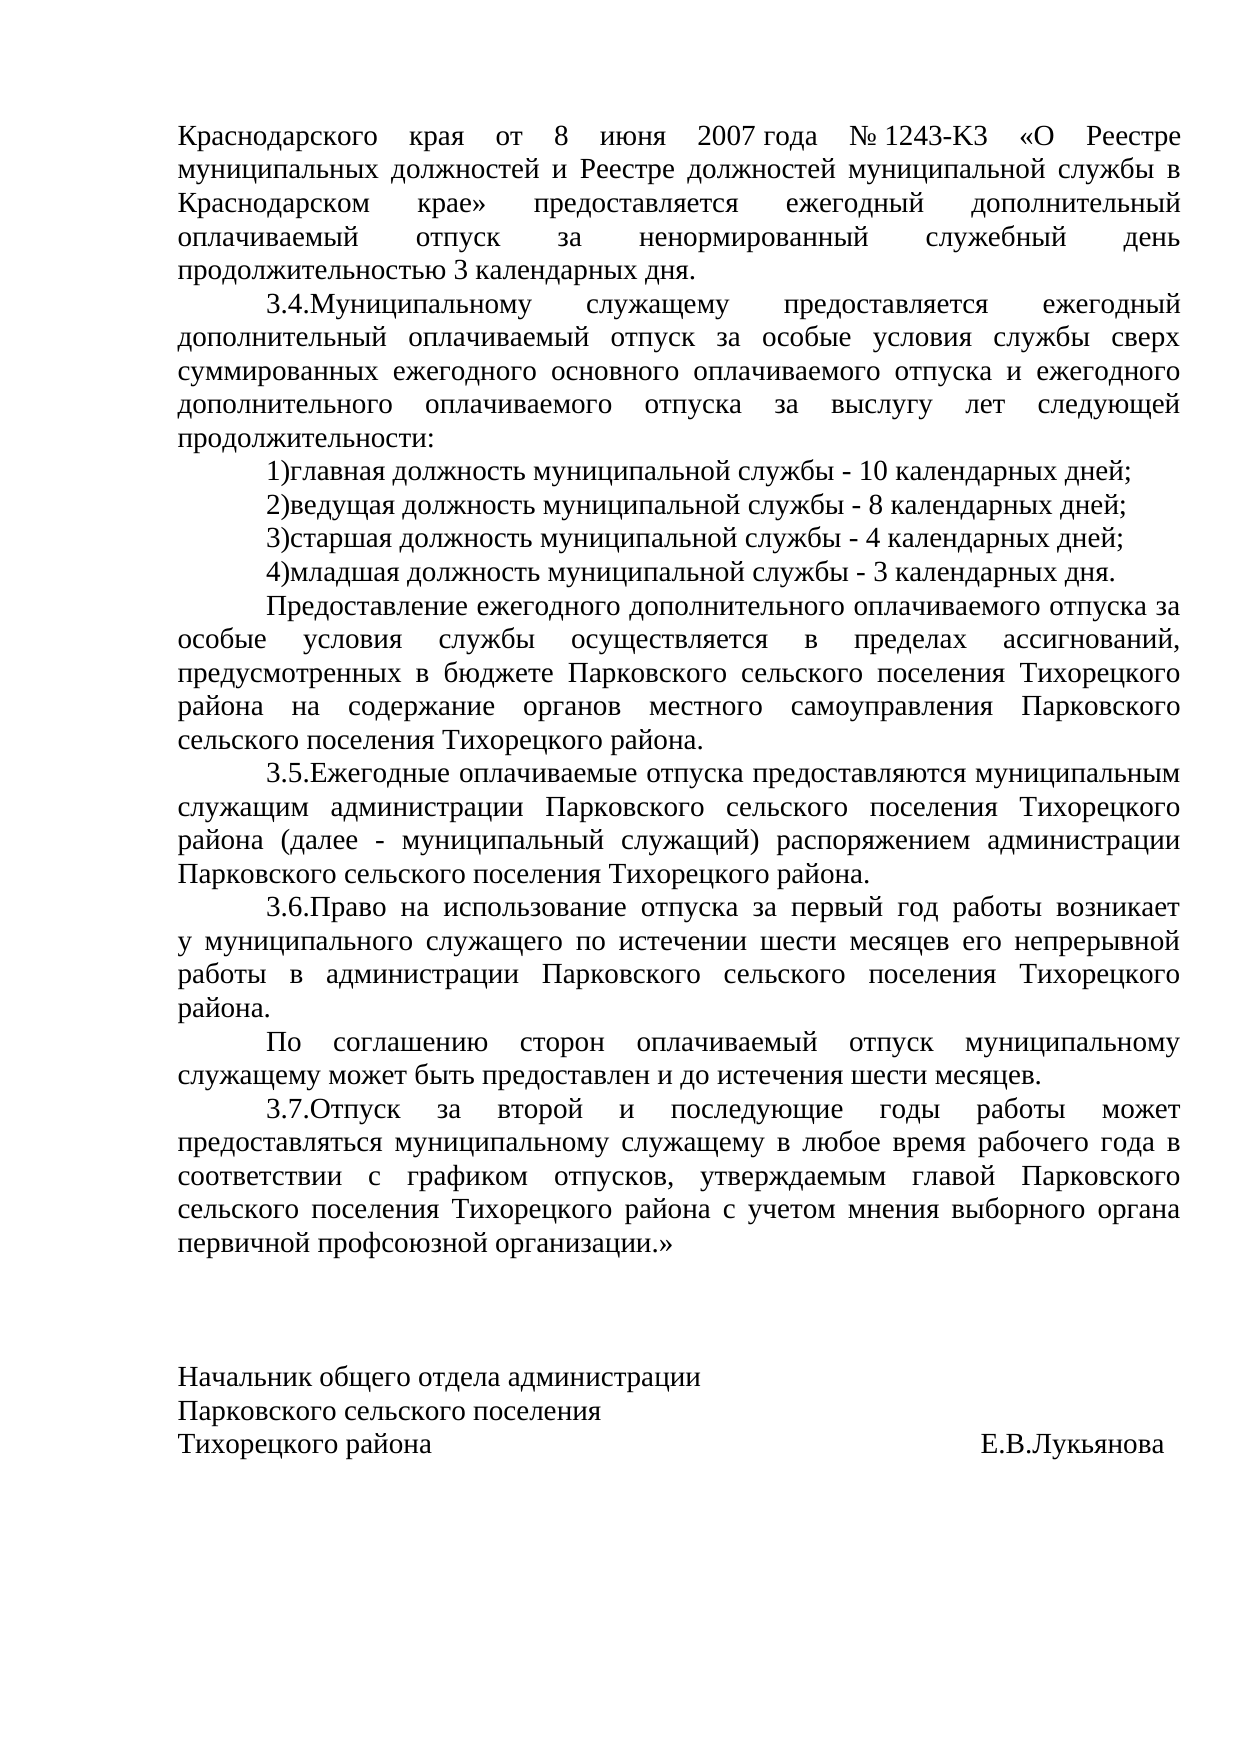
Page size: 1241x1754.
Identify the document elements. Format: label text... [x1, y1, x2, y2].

text 3.5.Ежегодные оплачиваемые отпуска предоставляются муниципальным служащим администрации Парковского сельского поселения Тихорецкого района (далее - муниципальный служащий) распоряжением администрации Парковского сельского поселения Тихорецкого района. [177, 755, 1181, 889]
text Предоставление ежегодного дополнительного оплачиваемого отпуска за особые условия службы осуществляется в пределах ассигнований, предусмотренных в бюджете Парковского сельского поселения Тихорецкого района на содержание органов местного самоуправления Парковского сельского поселения Тихорецкого района. [177, 588, 1181, 755]
text 3.7.Отпуск за второй и последующие годы работы может предоставляться муниципальному служащему в любое время рабочего года в соответствии с графиком отпусков, утверждаемым главой Парковского сельского поселения Тихорецкого района с учетом мнения выборного органа первичной профсоюзной организации.» [177, 1091, 1181, 1258]
text 1)главная должность муниципальной службы - 10 календарных дней; [177, 453, 1181, 487]
text 3)старшая должность муниципальной службы - 4 календарных дней; [177, 521, 1181, 554]
text По соглашению сторон оплачиваемый отпуск муниципальному служащему может быть предоставлен и до истечения шести месяцев. [177, 1024, 1181, 1091]
text 2)ведущая должность муниципальной службы - 8 календарных дней; [177, 487, 1181, 521]
text 4)младшая должность муниципальной службы - 3 календарных дня. [177, 554, 1181, 588]
text Парковского сельского поселения [177, 1393, 1181, 1426]
text Начальник общего отдела администрации [177, 1359, 1181, 1393]
text 3.6.Право на использование отпуска за первый год работы возникает у муниципального служащего по истечении шести месяцев его непрерывной работы в администрации Парковского сельского поселения Тихорецкого района. [177, 889, 1181, 1024]
text Тихорецкого района Е.В.Лукьянова [177, 1426, 1181, 1460]
text 3.4.Муниципальному служащему предоставляется ежегодный дополнительный оплачиваемый отпуск за особые условия службы сверх суммированных ежегодного основного оплачиваемого отпуска и ежегодного дополнительного оплачиваемого отпуска за выслугу лет следующей продолжительности: [177, 286, 1181, 453]
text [177, 118, 1181, 286]
